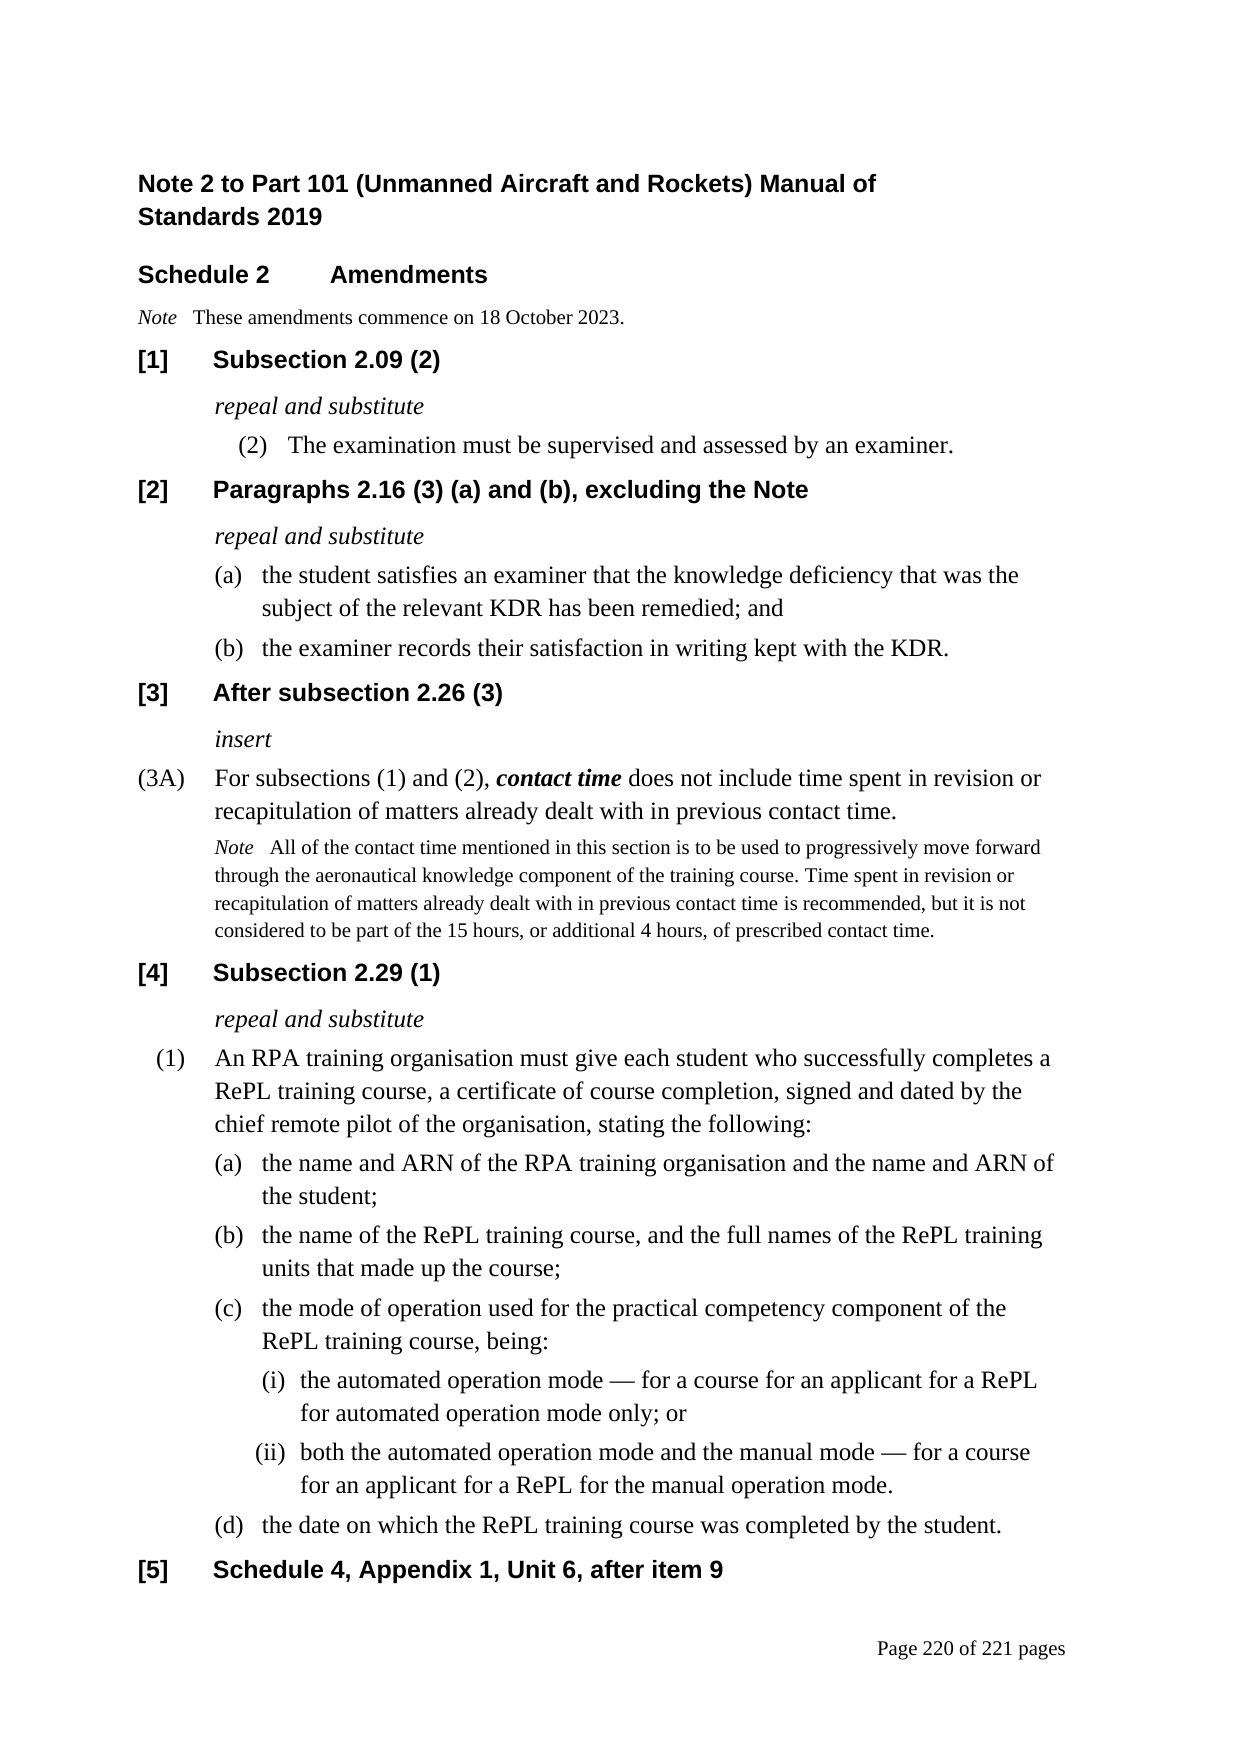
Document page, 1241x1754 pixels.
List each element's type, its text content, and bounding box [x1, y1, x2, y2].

text repeal and substitute [214, 1004, 1065, 1032]
text Note All of the contact time mentioned in this section is to be used to progressively move forward through the aeronautical knowledge component of the training course. Time spent in revision or recapitulation of matters already dealt with in previous contact time is recommended, but it is not considered to be part of the 15 hours, or additional 4 hours, of prescribed contact time. [214, 835, 1065, 942]
text (a) the student satisfies an examiner that the knowledge deficiency that was the subject of the relevant KDR has been remedied; and [214, 560, 1065, 622]
subtitle Note 2 to Part 101 (Unmanned Aircraft and Rockets) Manual of Standards 2019 [138, 168, 1065, 230]
text repeal and substitute [214, 391, 1065, 419]
text insert [214, 724, 1065, 752]
text (c) the mode of operation used for the practical competency component of the RePL training course, being: [214, 1293, 1065, 1354]
text (a) the name and ARN of the RPA training organisation and the name and ARN of the student; [214, 1148, 1065, 1210]
text (ii) both the automated operation mode and the manual mode — for a course for an applicant for a RePL for the manual operation mode. [185, 1437, 1065, 1499]
text (1) An RPA training organisation must give each student who successfully completes a RePL training course, a certificate of course completion, signed and dated by the chief remote pilot of the organisation, stating the following: [108, 1043, 1065, 1138]
subtitle [5] Schedule 4, Appendix 1, Unit 6, after item 9 [138, 1555, 1065, 1584]
subtitle Schedule 2 Amendments [138, 259, 1065, 288]
text Note These amendments commence on 18 October 2023. [138, 305, 1065, 329]
text (d) the date on which the RePL training course was completed by the student. [214, 1510, 1065, 1538]
text (b) the examiner records their satisfaction in writing kept with the KDR. [214, 633, 1065, 661]
text repeal and substitute [214, 521, 1065, 550]
subtitle [1] Subsection 2.09 (2) [138, 345, 1065, 374]
subtitle [3] After subsection 2.26 (3) [138, 678, 1065, 707]
text (i) the automated operation mode — for a course for an applicant for a RePL for automated operation mode only; or [185, 1365, 1065, 1427]
subtitle [2] Paragraphs 2.16 (3) (a) and (b), excluding the Note [138, 476, 1065, 504]
text (2) The examination must be supervised and assessed by an examiner. [238, 430, 1065, 459]
text (3A) For subsections (1) and (2), contact time does not include time spent in revision or recapitulation of matters already dealt with in previous contact time. [108, 763, 1065, 825]
text (b) the name of the RePL training course, and the full names of the RePL training units that made up the course; [214, 1221, 1065, 1282]
subtitle [4] Subsection 2.29 (1) [138, 958, 1065, 987]
